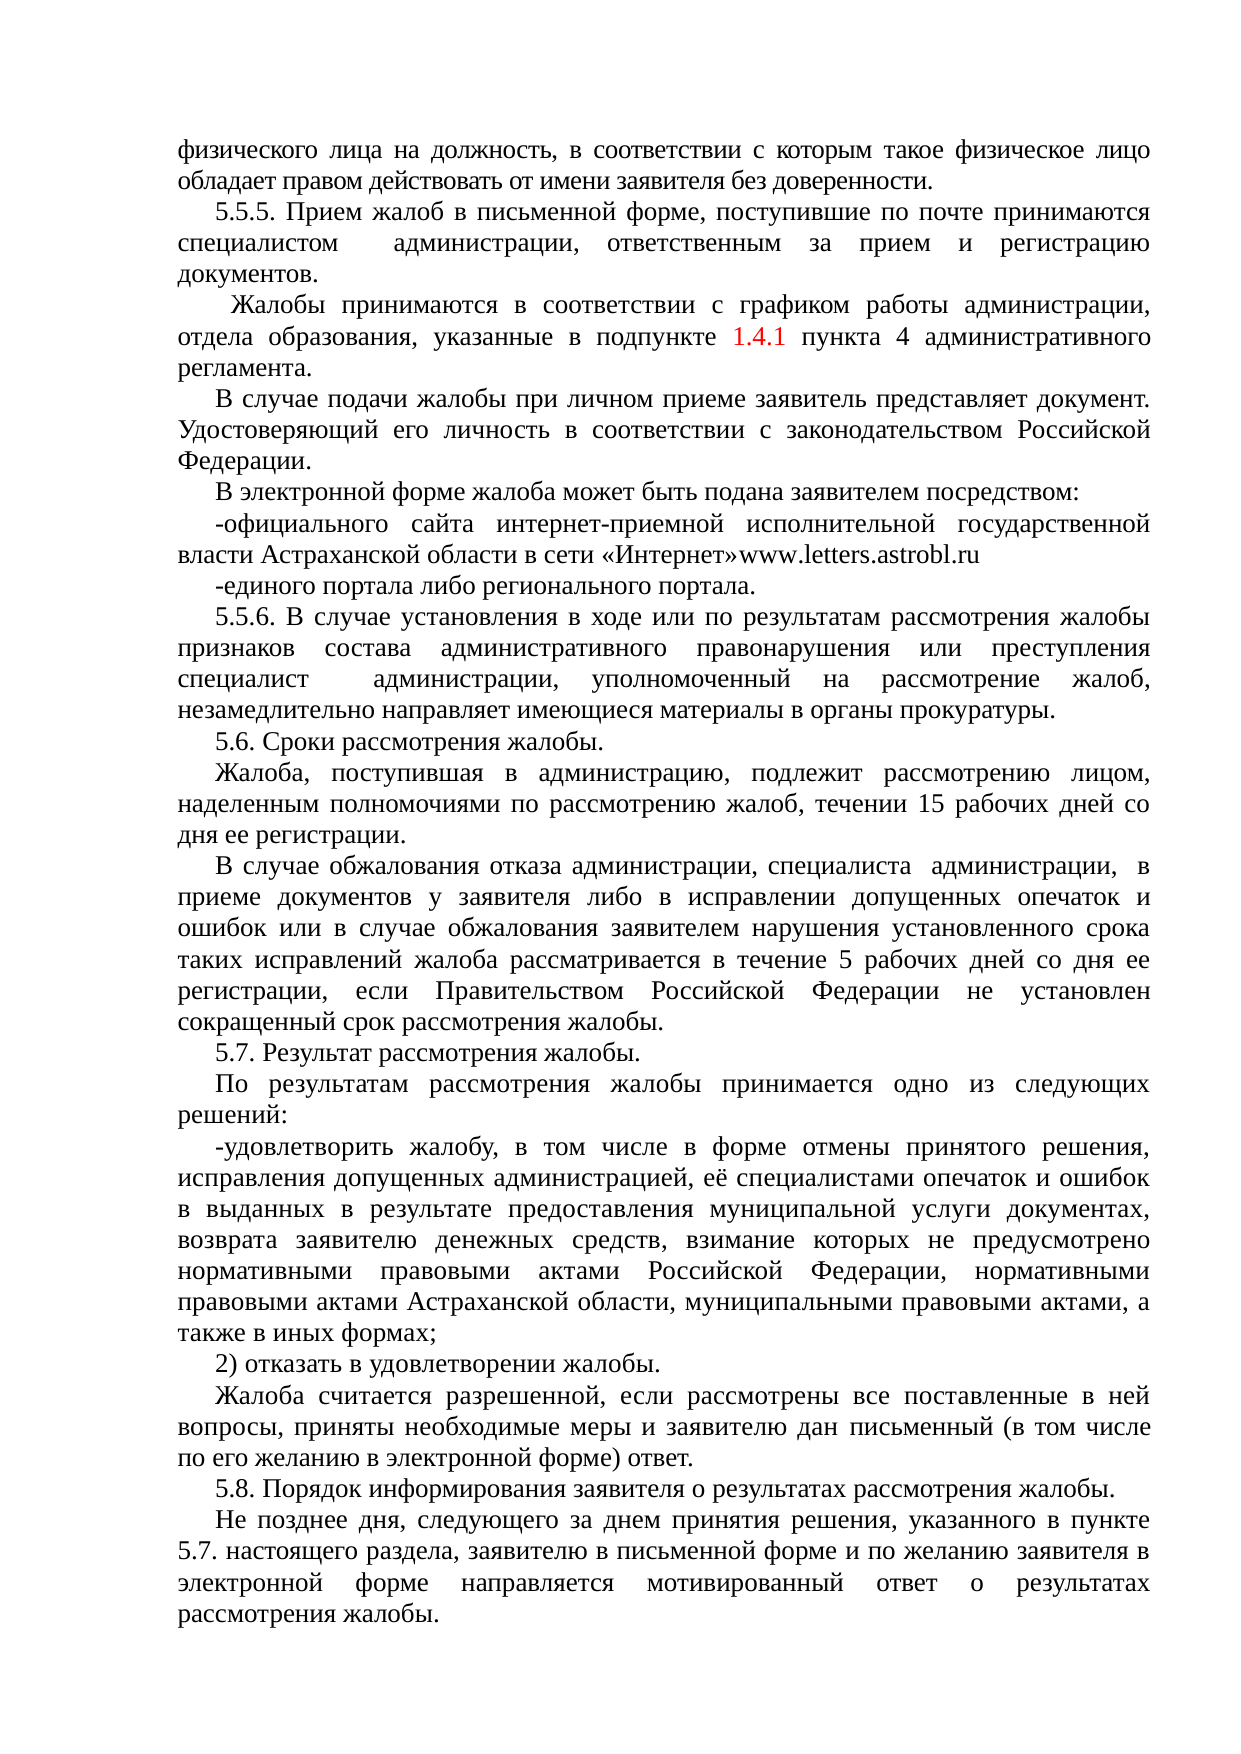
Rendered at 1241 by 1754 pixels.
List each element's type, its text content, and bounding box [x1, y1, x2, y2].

text 5.5.6. В случае установления в ходе или по результатам рассмотрения жалобы признаков состава административного правонарушения или преступления специалист администрации, уполномоченный на рассмотрение жалоб, незамедлительно направляет имеющиеся материалы в органы прокуратуры. [177, 600, 1152, 725]
text 5.6. Сроки рассмотрения жалобы. [177, 725, 1152, 756]
text Жалоба считается разрешенной, если рассмотрены все поставленные в ней вопросы, приняты необходимые меры и заявителю дан письменный (в том числе по его желанию в электронной форме) ответ. [177, 1379, 1152, 1472]
text В случае подачи жалобы при личном приеме заявитель представляет документ. Удостоверяющий его личность в соответствии с законодательством Российской Федерации. [177, 382, 1152, 476]
text 5.7. Результат рассмотрения жалобы. [177, 1036, 1152, 1067]
text -официального сайта интернет-приемной исполнительной государственной власти Астраханской области в сети «Интернет»www.letters.astrobl.ru [177, 507, 1152, 569]
text По результатам рассмотрения жалобы принимается одно из следующих решений: [177, 1067, 1152, 1129]
text -удовлетворить жалобу, в том числе в форме отмены принятого решения, исправления допущенных администрацией, её специалистами опечаток и ошибок в выданных в результате предоставления муниципальной услуги документах, возврата заявителю денежных средств, взимание которых не предусмотрено нормативными правовыми актами Российской Федерации, нормативными правовыми актами Астраханской области, муниципальными правовыми актами, а также в иных формах; [177, 1129, 1152, 1348]
text 2) отказать в удовлетворении жалобы. [177, 1348, 1152, 1379]
text В случае обжалования отказа администрации, специалиста администрации, в приеме документов у заявителя либо в исправлении допущенных опечаток и ошибок или в случае обжалования заявителем нарушения установленного срока таких исправлений жалоба рассматривается в течение 5 рабочих дней со дня ее регистрации, если Правительством Российской Федерации не установлен сокращенный срок рассмотрения жалобы. [177, 849, 1152, 1036]
text 5.8. Порядок информирования заявителя о результатах рассмотрения жалобы. [177, 1472, 1152, 1503]
text В электронной форме жалоба может быть подана заявителем посредством: [177, 476, 1152, 507]
text -единого портала либо регионального портала. [177, 569, 1152, 600]
text 5.5.5. Прием жалоб в письменной форме, поступившие по почте принимаются специалистом администрации, ответственным за прием и регистрацию документов. [177, 195, 1152, 289]
text Не позднее дня, следующего за днем принятия решения, указанного в пункте 5.7. настоящего раздела, заявителю в письменной форме и по желанию заявителя в электронной форме направляется мотивированный ответ о результатах рассмотрения жалобы. [177, 1503, 1152, 1628]
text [177, 133, 1152, 195]
text Жалобы принимаются в соответствии с графиком работы администрации, отдела образования, указанные в подпункте 1.4.1 пункта 4 административного регламента. [177, 289, 1152, 382]
text Жалоба, поступившая в администрацию, подлежит рассмотрению лицом, наделенным полномочиями по рассмотрению жалоб, течении 15 рабочих дней со дня ее регистрации. [177, 756, 1152, 849]
